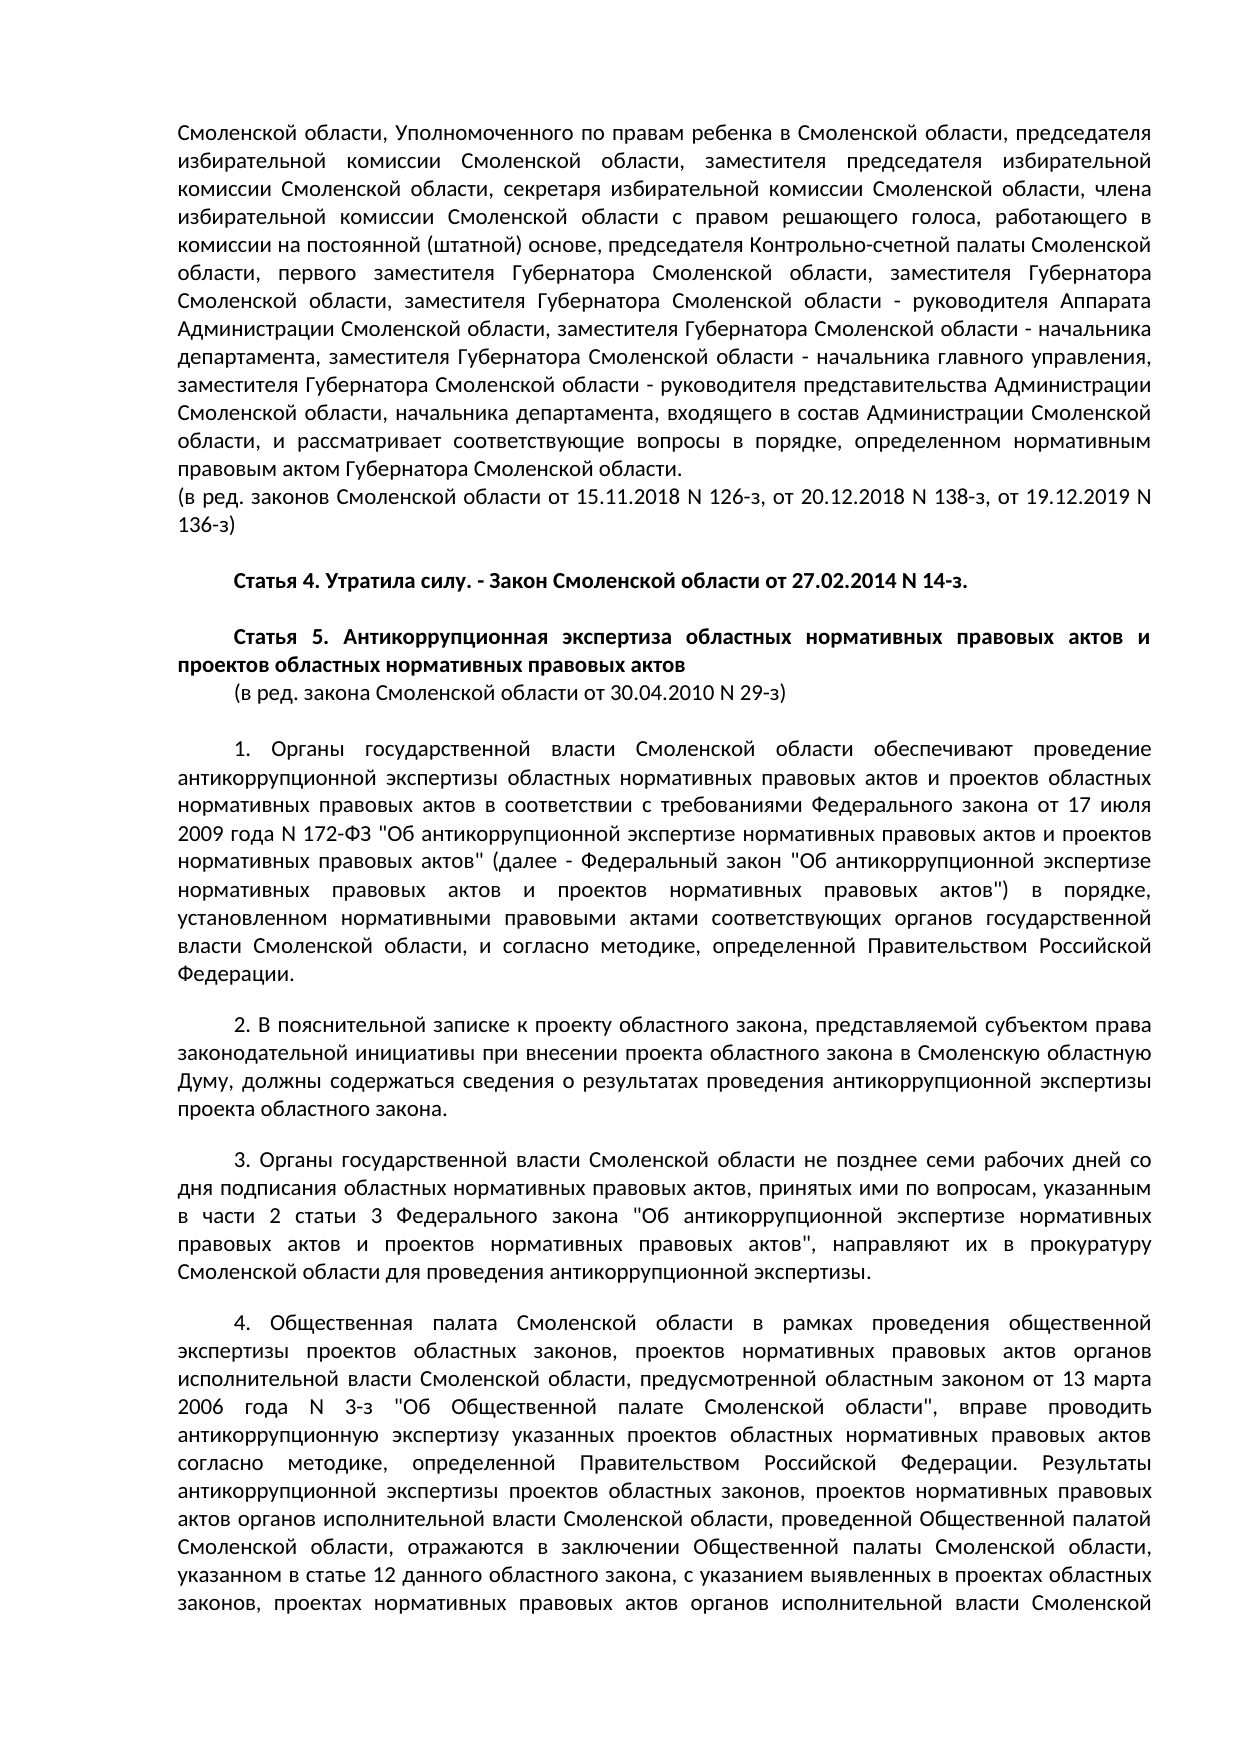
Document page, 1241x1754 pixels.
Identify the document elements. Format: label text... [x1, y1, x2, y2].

title Статья 4. Утратила силу. - Закон Смоленской области от 27.02.2014 N 14-з. [177, 566, 1152, 594]
text (в ред. законов Смоленской области от 15.11.2018 N 126-з, от 20.12.2018 N 138-з, от 19.12.2019 N 136-з) [177, 482, 1152, 538]
text 1. Органы государственной власти Смоленской области обеспечивают проведение антикоррупционной экспертизы областных нормативных правовых актов и проектов областных нормативных правовых актов в соответствии с требованиями Федерального закона от 17 июля 2009 года N 172-ФЗ "Об антикоррупционной экспертизе нормативных правовых актов и проектов нормативных правовых актов" (далее - Федеральный закон "Об антикоррупционной экспертизе нормативных правовых актов и проектов нормативных правовых актов") в порядке, установленном нормативными правовыми актами соответствующих органов государственной власти Смоленской области, и согласно методике, определенной Правительством Российской Федерации. [177, 734, 1152, 987]
text (в ред. закона Смоленской области от 30.04.2010 N 29-з) [177, 678, 1152, 707]
text 2. В пояснительной записке к проекту областного закона, представляемой субъектом права законодательной инициативы при внесении проекта областного закона в Смоленскую областную Думу, должны содержаться сведения о результатах проведения антикоррупционной экспертизы проекта областного закона. [177, 1010, 1152, 1122]
text 3. Органы государственной власти Смоленской области не позднее семи рабочих дней со дня подписания областных нормативных правовых актов, принятых ими по вопросам, указанным в части 2 статьи 3 Федерального закона "Об антикоррупционной экспертизе нормативных правовых актов и проектов нормативных правовых актов", направляют их в прокуратуру Смоленской области для проведения антикоррупционной экспертизы. [177, 1145, 1152, 1285]
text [177, 1308, 1152, 1616]
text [177, 118, 1152, 482]
title Статья 5. Антикоррупционная экспертиза областных нормативных правовых актов и проектов областных нормативных правовых актов [177, 622, 1152, 678]
